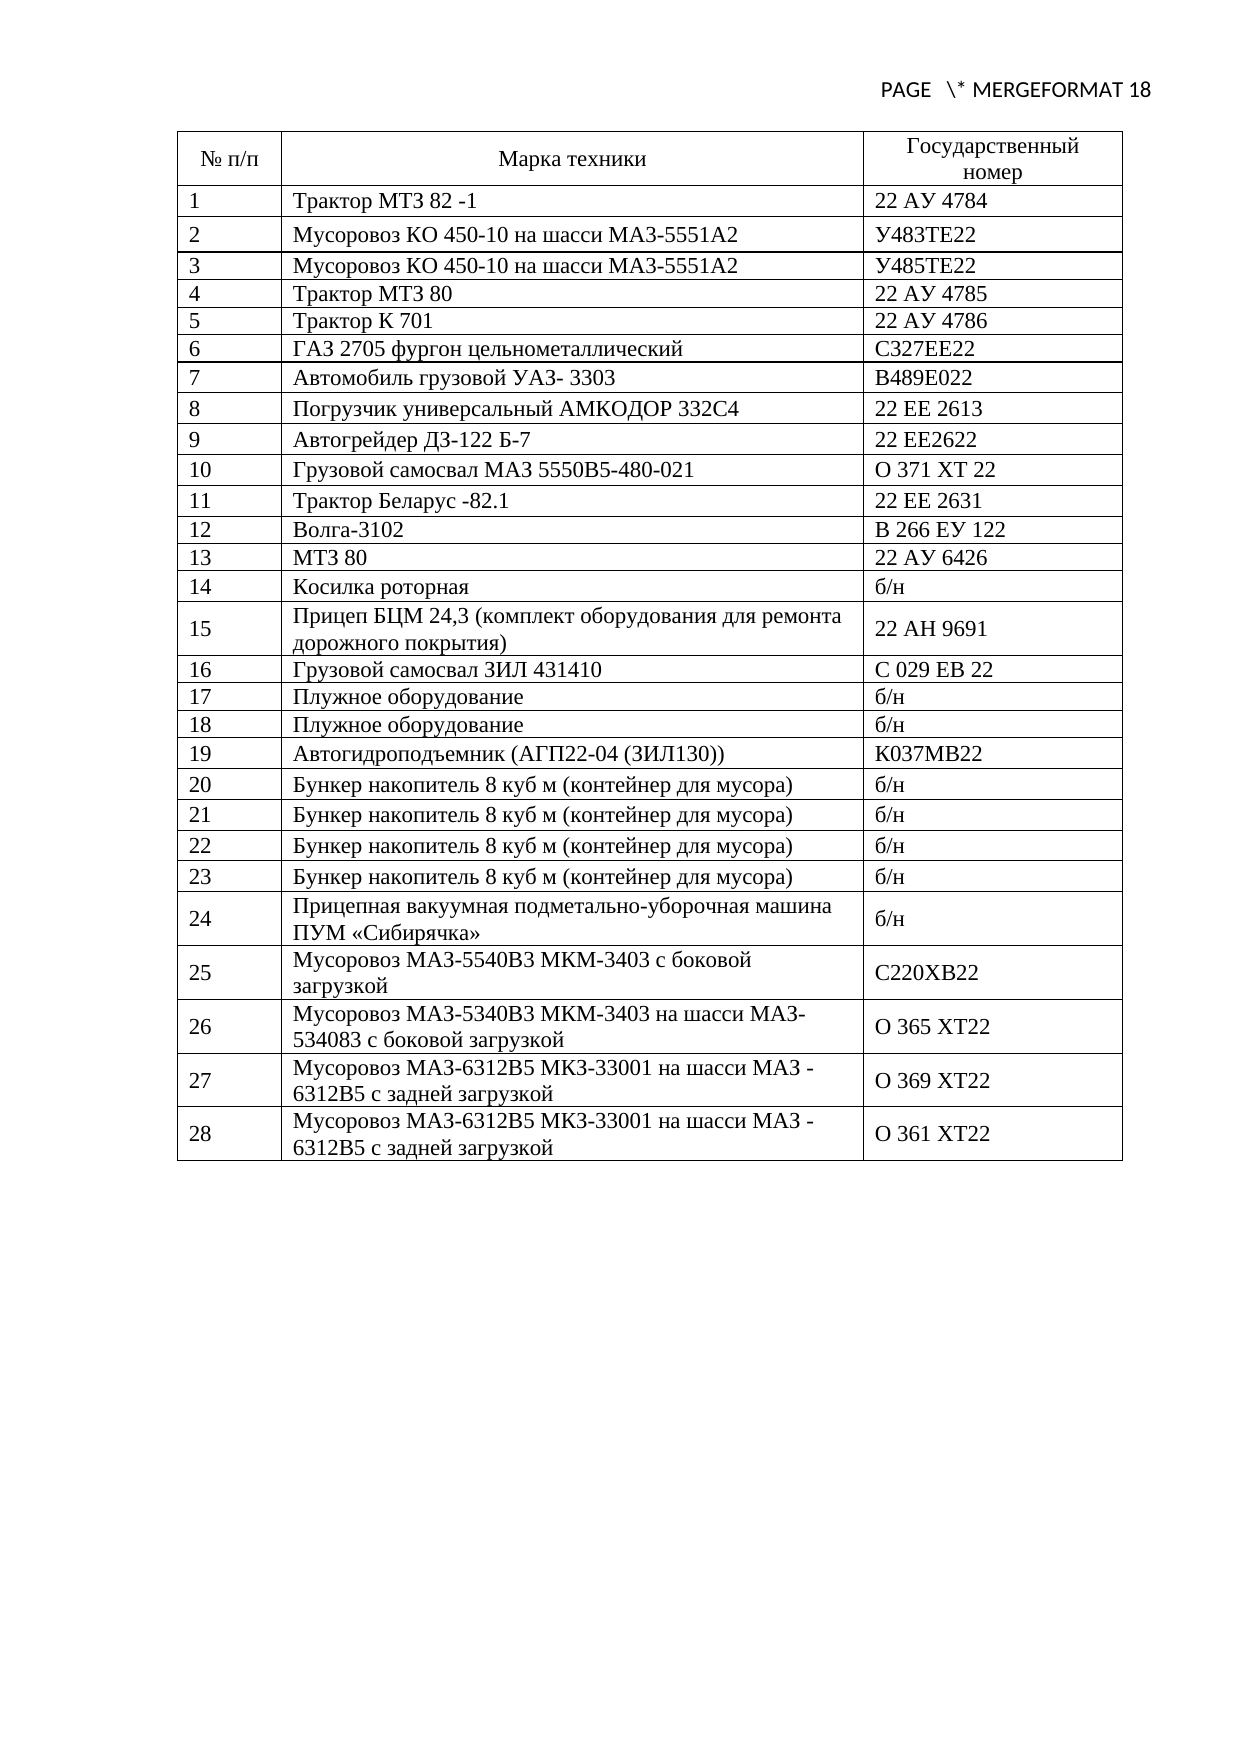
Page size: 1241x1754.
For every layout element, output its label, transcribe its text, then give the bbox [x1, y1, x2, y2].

table_cell Мусоровоз МАЗ-5340В3 МКМ-3403 на шасси МАЗ- 534083 с боковой загрузкой [282, 1000, 863, 1052]
table_header Государственный номер [864, 132, 1122, 185]
table_cell 10 [178, 455, 281, 485]
table_cell Прицеп БЦМ 24,3 (комплект оборудования для ремонта дорожного покрытия) [282, 602, 863, 655]
table_cell 20 [178, 769, 281, 799]
table_cell О 361 ХТ22 [864, 1107, 1122, 1160]
table_cell 22 ЕЕ 2613 [864, 393, 1122, 423]
table_cell 21 [178, 800, 281, 829]
table_cell ГАЗ 2705 фургон цельнометаллический [282, 335, 863, 361]
table_cell 13 [178, 544, 281, 570]
table_cell Трактор МТЗ 80 [282, 280, 863, 307]
table_cell 25 [178, 946, 281, 999]
table_cell У485ТЕ22 [864, 253, 1122, 279]
table_cell 22 АУ 4786 [864, 308, 1122, 334]
table_header Марка техники [282, 132, 863, 185]
table_cell б/н [864, 831, 1122, 860]
table_cell Плужное оборудование [282, 683, 863, 710]
table_cell В489Е022 [864, 363, 1122, 392]
table_cell С327ЕЕ22 [864, 335, 1122, 361]
table_cell Автомобиль грузовой УАЗ- 3303 [282, 363, 863, 392]
table_cell 2 [178, 217, 281, 251]
table_cell Мусоровоз МАЗ-5540В3 МКМ-3403 с боковой загрузкой [282, 946, 863, 999]
table_cell б/н [864, 571, 1122, 601]
table_cell 8 [178, 393, 281, 423]
table_cell 22 [178, 831, 281, 860]
table_cell 19 [178, 738, 281, 768]
table_cell С220ХВ22 [864, 946, 1122, 999]
table_cell б/н [864, 711, 1122, 737]
table_cell 1 [178, 186, 281, 216]
table_cell 14 [178, 571, 281, 601]
table_cell б/н [864, 800, 1122, 829]
table_cell Трактор К 701 [282, 308, 863, 334]
table_cell Грузовой самосвал МАЗ 5550В5-480-021 [282, 455, 863, 485]
table_cell 4 [178, 280, 281, 307]
table_cell 5 [178, 308, 281, 334]
table_cell 23 [178, 861, 281, 891]
table_cell Мусоровоз МАЗ-6312В5 МКЗ-33001 на шасси МАЗ -6312В5 с задней загрузкой [282, 1054, 863, 1106]
table_cell Мусоровоз КО 450-10 на шасси МА3-5551А2 [282, 253, 863, 279]
table_cell 17 [178, 683, 281, 710]
table_cell Мусоровоз КО 450-10 на шасси МА3-5551А2 [282, 217, 863, 251]
table_cell 3 [178, 253, 281, 279]
table_cell б/н [864, 769, 1122, 799]
table_cell 22 АУ 6426 [864, 544, 1122, 570]
table_cell 16 [178, 656, 281, 682]
table_cell 22 ЕЕ2622 [864, 424, 1122, 454]
table_cell 6 [178, 335, 281, 361]
table_cell Грузовой самосвал ЗИЛ 431410 [282, 656, 863, 682]
table_cell В 266 ЕУ 122 [864, 517, 1122, 543]
table_cell 9 [178, 424, 281, 454]
table_cell 12 [178, 517, 281, 543]
table_cell С 029 ЕВ 22 [864, 656, 1122, 682]
table_cell Автогрейдер ДЗ-122 Б-7 [282, 424, 863, 454]
table_cell 18 [178, 711, 281, 737]
table_cell Бункер накопитель 8 куб м (контейнер для мусора) [282, 861, 863, 891]
table_cell 26 [178, 1000, 281, 1052]
table_cell 22 АУ 4784 [864, 186, 1122, 216]
table_cell Погрузчик универсальный АМКОДОР 332С4 [282, 393, 863, 423]
table_cell 22 АН 9691 [864, 602, 1122, 655]
table_cell Бункер накопитель 8 куб м (контейнер для мусора) [282, 769, 863, 799]
table_cell О 369 ХТ22 [864, 1054, 1122, 1106]
table_cell б/н [864, 683, 1122, 710]
table_cell Автогидроподъемник (АГП22-04 (ЗИЛ130)) [282, 738, 863, 768]
table_cell О 371 ХТ 22 [864, 455, 1122, 485]
table_cell 27 [178, 1054, 281, 1106]
table_cell 15 [178, 602, 281, 655]
table_cell Мусоровоз МАЗ-6312В5 МКЗ-33001 на шасси МАЗ -6312В5 с задней загрузкой [282, 1107, 863, 1160]
table_cell 24 [178, 892, 281, 945]
table_cell Трактор МТЗ 82 -1 [282, 186, 863, 216]
table_cell О 365 ХТ22 [864, 1000, 1122, 1052]
table_cell б/н [864, 892, 1122, 945]
table_cell У483ТЕ22 [864, 217, 1122, 251]
table_cell Косилка роторная [282, 571, 863, 601]
table_cell 7 [178, 363, 281, 392]
table_header № п/п [178, 132, 281, 185]
table_cell Прицепная вакуумная подметально-уборочная машина ПУМ «Сибирячка» [282, 892, 863, 945]
table_cell Бункер накопитель 8 куб м (контейнер для мусора) [282, 831, 863, 860]
table_cell Трактор Беларус -82.1 [282, 486, 863, 516]
table_cell 22 АУ 4785 [864, 280, 1122, 307]
table_cell 11 [178, 486, 281, 516]
table_cell Плужное оборудование [282, 711, 863, 737]
table_cell Бункер накопитель 8 куб м (контейнер для мусора) [282, 800, 863, 829]
table_cell 28 [178, 1107, 281, 1160]
table_cell К037МВ22 [864, 738, 1122, 768]
table_cell б/н [864, 861, 1122, 891]
table_cell 22 ЕЕ 2631 [864, 486, 1122, 516]
table_cell Волга-3102 [282, 517, 863, 543]
table_cell МТЗ 80 [282, 544, 863, 570]
